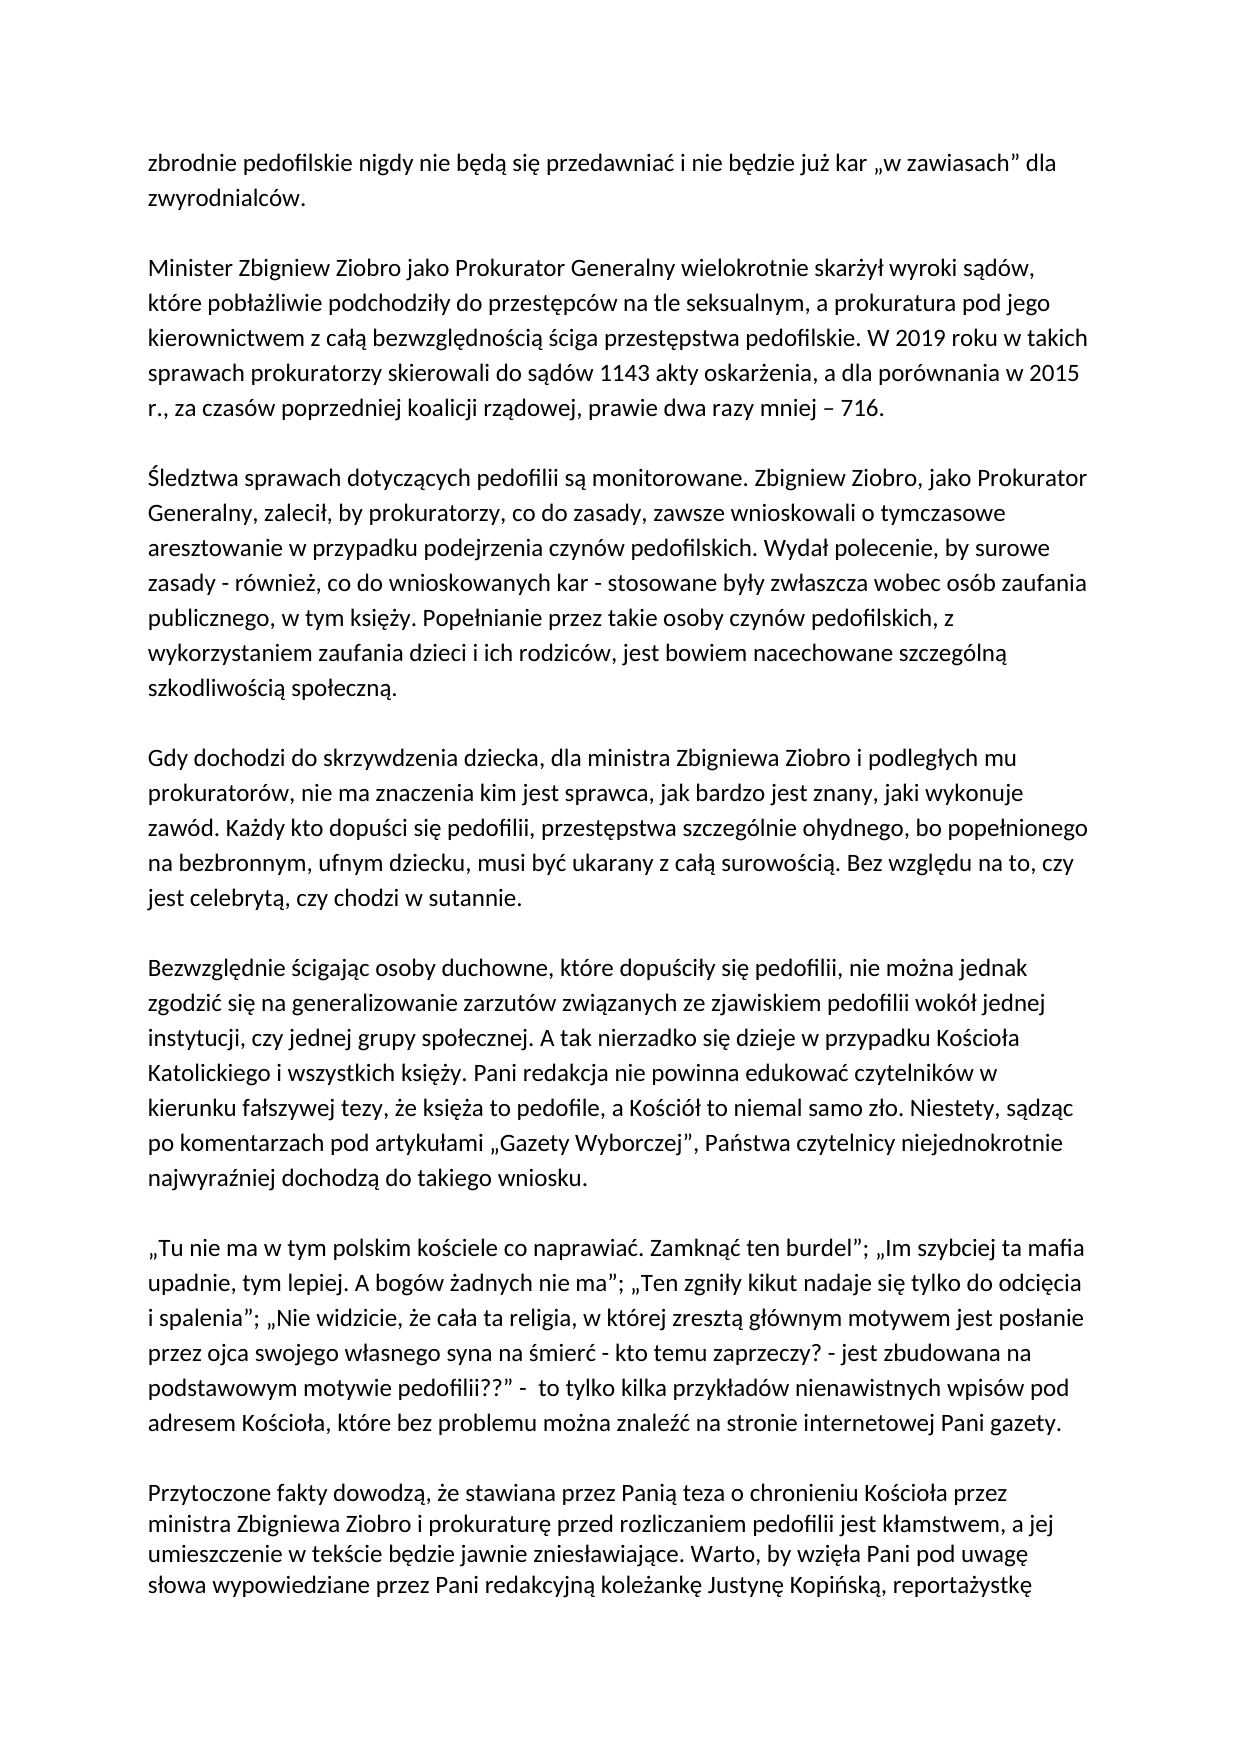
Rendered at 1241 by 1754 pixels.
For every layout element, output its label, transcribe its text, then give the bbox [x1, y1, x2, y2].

text Gdy dochodzi do skrzywdzenia dziecka, dla ministra Zbigniewa Ziobro i podległych mu prokuratorów, nie ma znaczenia kim jest sprawca, jak bardzo jest znany, jaki wykonuje zawód. Każdy kto dopuści się pedofilii, przestępstwa szczególnie ohydnego, bo popełnionego na bezbronnym, ufnym dziecku, musi być ukarany z całą surowością. Bez względu na to, czy jest celebrytą, czy chodzi w sutannie. [148, 743, 1093, 913]
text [148, 1478, 1093, 1600]
text Minister Zbigniew Ziobro jako Prokurator Generalny wielokrotnie skarżył wyroki sądów, które pobłażliwie podchodziły do przestępców na tle seksualnym, a prokuratura pod jego kierownictwem z całą bezwzględnością ściga przestępstwa pedofilskie. W 2019 roku w takich sprawach prokuratorzy skierowali do sądów 1143 akty oskarżenia, a dla porównania w 2015 r., za czasów poprzedniej koalicji rządowej, prawie dwa razy mniej – 716. [148, 253, 1093, 423]
text „Tu nie ma w tym polskim kościele co naprawiać. Zamknąć ten burdel”; „Im szybciej ta mafia upadnie, tym lepiej. A bogów żadnych nie ma”; „Ten zgniły kikut nadaje się tylko do odcięcia i spalenia”; „Nie widzicie, że cała ta religia, w której zresztą głównym motywem jest posłanie przez ojca swojego własnego syna na śmierć - kto temu zaprzeczy? - jest zbudowana na podstawowym motywie pedofilii??” - to tylko kilka przykładów nienawistnych wpisów pod adresem Kościoła, które bez problemu można znaleźć na stronie internetowej Pani gazety. [148, 1233, 1093, 1438]
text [148, 148, 1093, 213]
text Śledztwa sprawach dotyczących pedofilii są monitorowane. Zbigniew Ziobro, jako Prokurator Generalny, zalecił, by prokuratorzy, co do zasady, zawsze wnioskowali o tymczasowe aresztowanie w przypadku podejrzenia czynów pedofilskich. Wydał polecenie, by surowe zasady - również, co do wnioskowanych kar - stosowane były zwłaszcza wobec osób zaufania publicznego, w tym księży. Popełnianie przez takie osoby czynów pedofilskich, z wykorzystaniem zaufania dzieci i ich rodziców, jest bowiem nacechowane szczególną szkodliwością społeczną. [148, 463, 1093, 703]
text Bezwzględnie ścigając osoby duchowne, które dopuściły się pedofilii, nie można jednak zgodzić się na generalizowanie zarzutów związanych ze zjawiskiem pedofilii wokół jednej instytucji, czy jednej grupy społecznej. A tak nierzadko się dzieje w przypadku Kościoła Katolickiego i wszystkich księży. Pani redakcja nie powinna edukować czytelników w kierunku fałszywej tezy, że księża to pedofile, a Kościół to niemal samo zło. Niestety, sądząc po komentarzach pod artykułami „Gazety Wyborczej”, Państwa czytelnicy niejednokrotnie najwyraźniej dochodzą do takiego wniosku. [148, 953, 1093, 1193]
